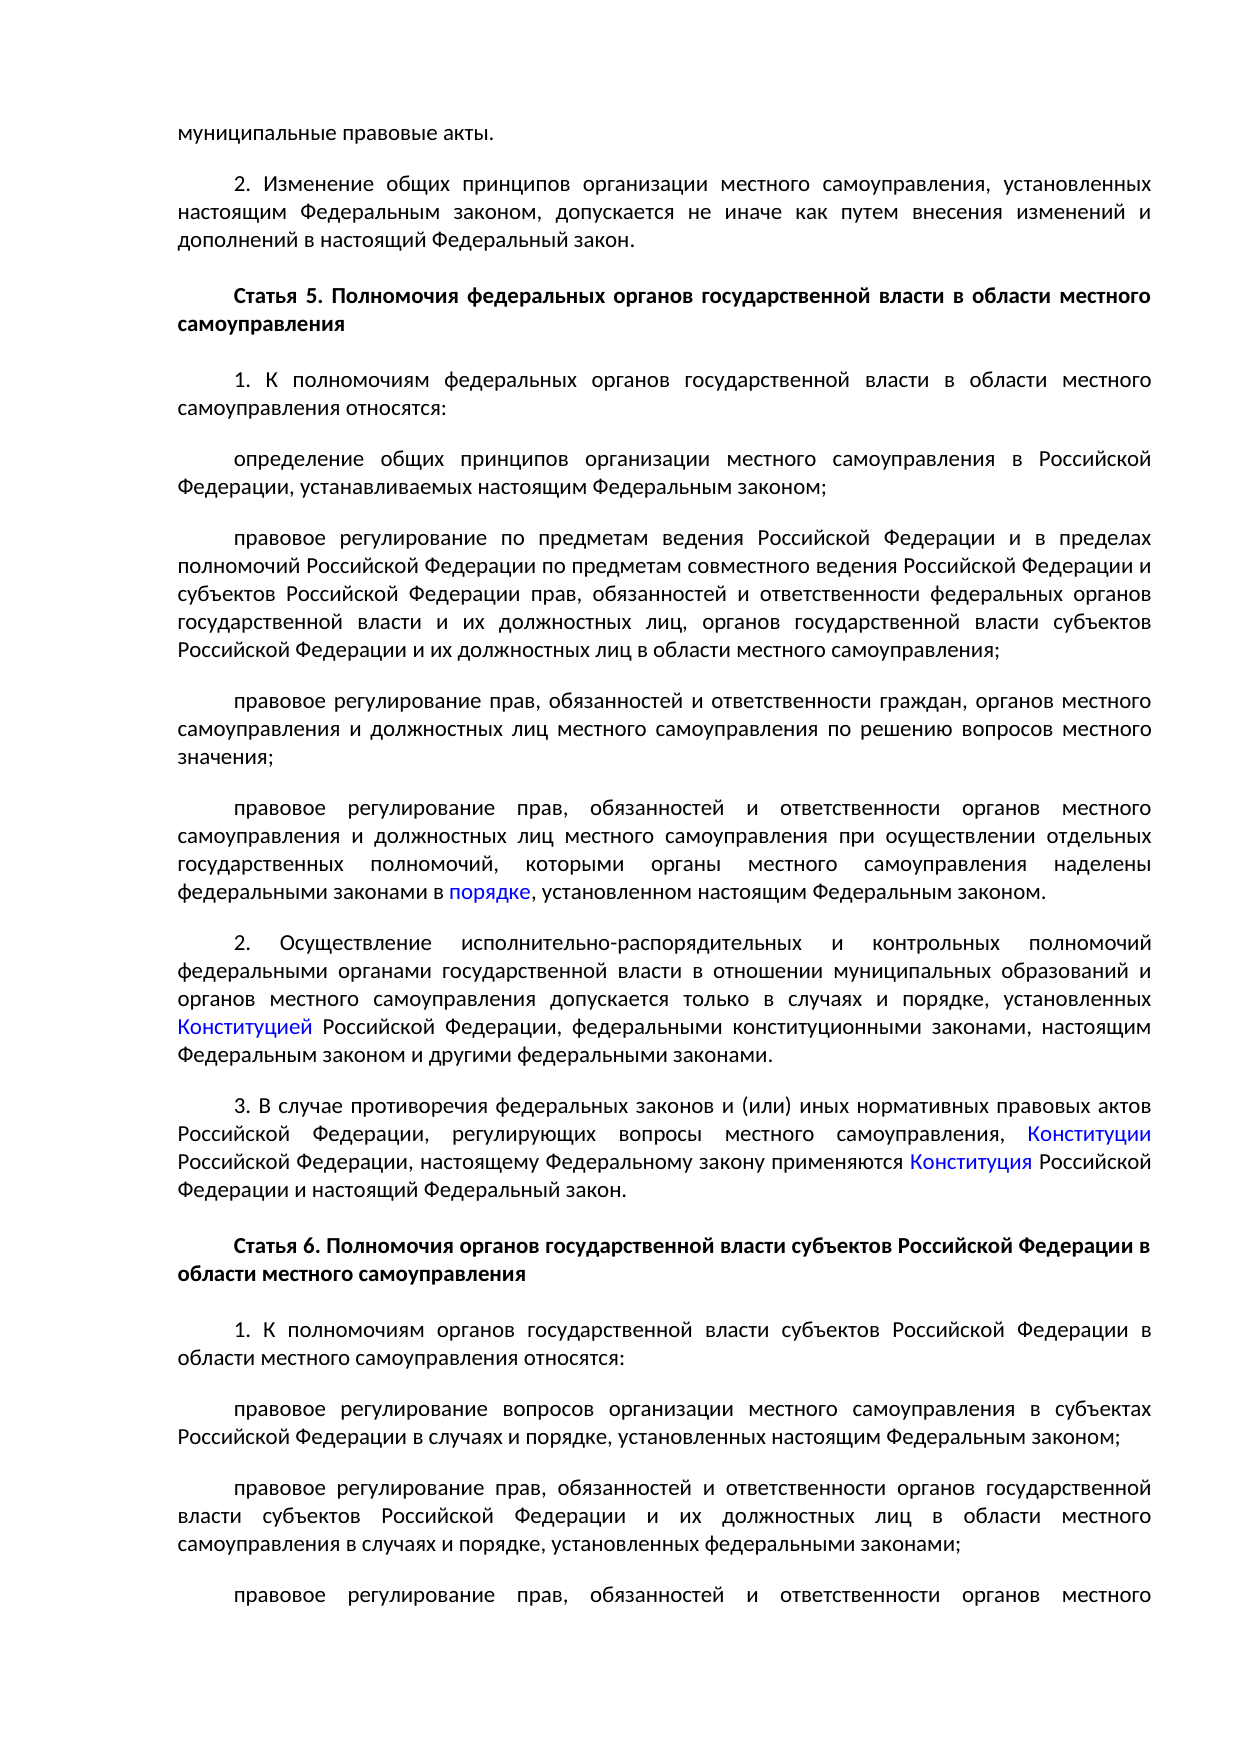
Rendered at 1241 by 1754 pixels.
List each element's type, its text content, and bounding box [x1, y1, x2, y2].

text правовое регулирование прав, обязанностей и ответственности органов государственной власти субъектов Российской Федерации и их должностных лиц в области местного самоуправления в случаях и порядке, установленных федеральными законами; [177, 1473, 1152, 1557]
text правовое регулирование прав, обязанностей и ответственности граждан, органов местного самоуправления и должностных лиц местного самоуправления по решению вопросов местного значения; [177, 686, 1152, 770]
title Статья 6. Полномочия органов государственной власти субъектов Российской Федерации в области местного самоуправления [177, 1231, 1152, 1287]
text правовое регулирование вопросов организации местного самоуправления в субъектах Российской Федерации в случаях и порядке, установленных настоящим Федеральным законом; [177, 1394, 1152, 1450]
text правовое регулирование прав, обязанностей и ответственности органов местного самоуправления и должностных лиц местного самоуправления при осуществлении отдельных государственных полномочий, которыми органы местного самоуправления наделены федеральными законами в порядке, установленном настоящим Федеральным законом. [177, 793, 1152, 905]
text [177, 1580, 1152, 1608]
text 2. Осуществление исполнительно-распорядительных и контрольных полномочий федеральными органами государственной власти в отношении муниципальных образований и органов местного самоуправления допускается только в случаях и порядке, установленных Конституцией Российской Федерации, федеральными конституционными законами, настоящим Федеральным законом и другими федеральными законами. [177, 928, 1152, 1068]
text 1. К полномочиям органов государственной власти субъектов Российской Федерации в области местного самоуправления относятся: [177, 1315, 1152, 1371]
text определение общих принципов организации местного самоуправления в Российской Федерации, устанавливаемых настоящим Федеральным законом; [177, 444, 1152, 500]
text 1. К полномочиям федеральных органов государственной власти в области местного самоуправления относятся: [177, 365, 1152, 421]
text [177, 118, 1152, 146]
title Статья 5. Полномочия федеральных органов государственной власти в области местного самоуправления [177, 281, 1152, 337]
text 3. В случае противоречия федеральных законов и (или) иных нормативных правовых актов Российской Федерации, регулирующих вопросы местного самоуправления, Конституции Российской Федерации, настоящему Федеральному закону применяются Конституция Российской Федерации и настоящий Федеральный закон. [177, 1091, 1152, 1203]
text 2. Изменение общих принципов организации местного самоуправления, установленных настоящим Федеральным законом, допускается не иначе как путем внесения изменений и дополнений в настоящий Федеральный закон. [177, 169, 1152, 253]
text правовое регулирование по предметам ведения Российской Федерации и в пределах полномочий Российской Федерации по предметам совместного ведения Российской Федерации и субъектов Российской Федерации прав, обязанностей и ответственности федеральных органов государственной власти и их должностных лиц, органов государственной власти субъектов Российской Федерации и их должностных лиц в области местного самоуправления; [177, 523, 1152, 663]
